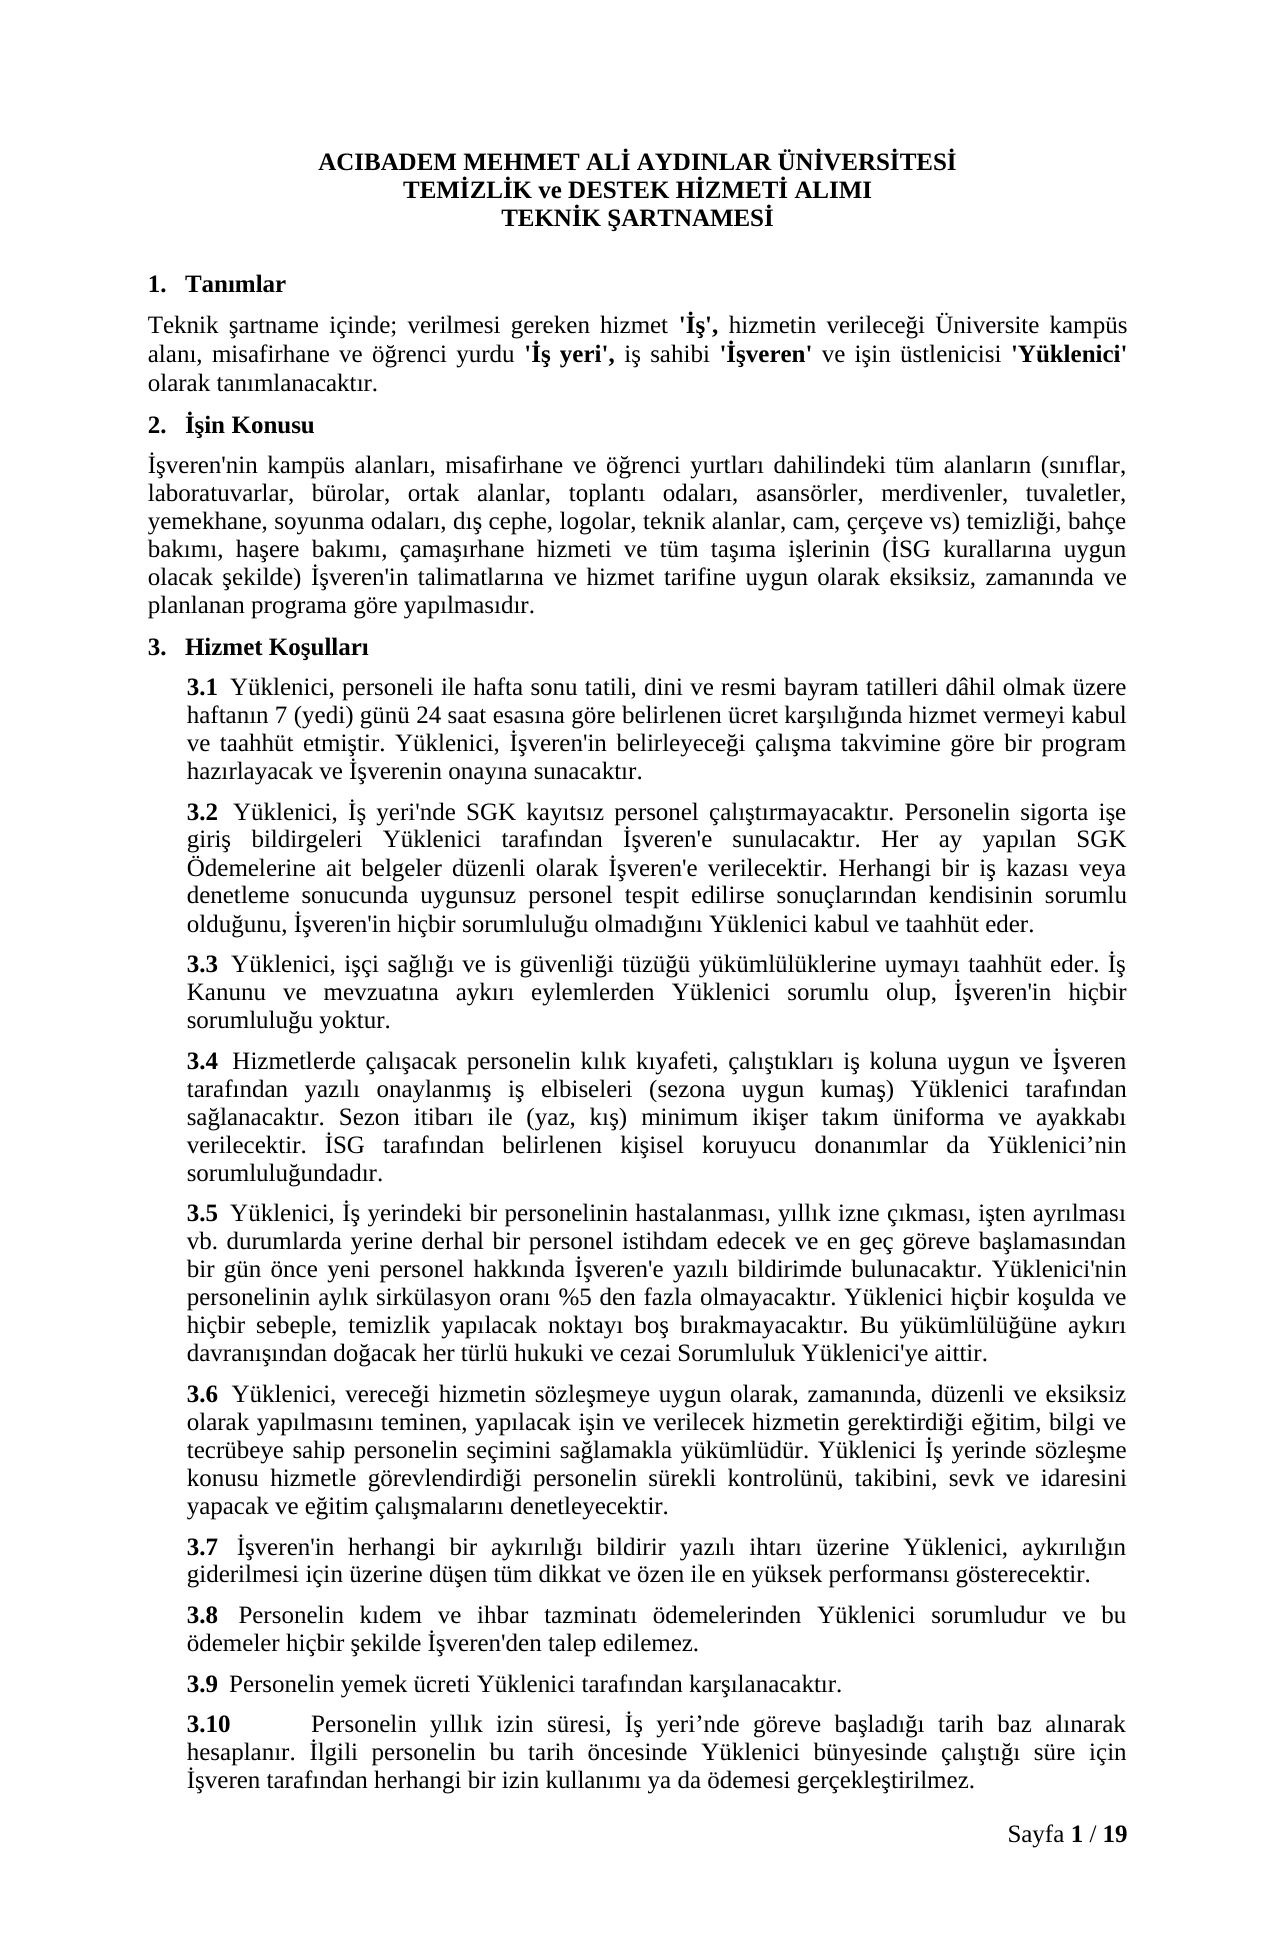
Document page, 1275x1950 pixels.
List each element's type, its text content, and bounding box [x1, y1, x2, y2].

subtitle Tanımlar [148, 269, 1127, 298]
subtitle İşin Konusu [148, 410, 1127, 438]
list Hizmetlerde çalışacak personelin kılık kıyafeti, çalıştıkları iş koluna uygun ve İşveren tarafından yazılı onaylanmış iş elbiseleri (sezona uygun kumaş) Yüklenici tarafından sağlanacaktır. Sezon itibarı ile (yaz, kış) minimum ikişer takım üniforma ve ayakkabı verilecektir. İSG tarafından belirlenen kişisel koruyucu donanımlar da Yüklenici’nin sorumluluğundadır. [187, 1047, 1127, 1187]
text ACIBADEM MEHMET ALİ AYDINLAR ÜNİVERSİTESİ [148, 148, 1127, 176]
list Yüklenici, personeli ile hafta sonu tatili, dini ve resmi bayram tatilleri dâhil olmak üzere haftanın 7 (yedi) günü 24 saat esasına göre belirlenen ücret karşılığında hizmet vermeyi kabul ve taahhüt etmiştir. Yüklenici, İşveren'in belirleyeceği çalışma takvimine göre bir program hazırlayacak ve İşverenin onayına sunacaktır. [187, 673, 1127, 785]
list Personelin yemek ücreti Yüklenici tarafından karşılanacaktır. [187, 1669, 1127, 1698]
list Personelin kıdem ve ihbar tazminatı ödemelerinden Yüklenici sorumludur ve bu ödemeler hiçbir şekilde İşveren'den talep edilemez. [187, 1601, 1127, 1657]
list İşveren'in herhangi bir aykırılığı bildirir yazılı ihtarı üzerine Yüklenici, aykırılığın giderilmesi için üzerine düşen tüm dikkat ve özen ile en yüksek performansı gösterecektir. [187, 1532, 1127, 1588]
list Yüklenici, İş yeri'nde SGK kayıtsız personel çalıştırmayacaktır. Personelin sigorta işe giriş bildirgeleri Yüklenici tarafından İşveren'e sunulacaktır. Her ay yapılan SGK Ödemelerine ait belgeler düzenli olarak İşveren'e verilecektir. Herhangi bir iş kazası veya denetleme sonucunda uygunsuz personel tespit edilirse sonuçlarından kendisinin sorumlu olduğunu, İşveren'in hiçbir sorumluluğu olmadığını Yüklenici kabul ve taahhüt eder. [187, 797, 1127, 938]
list Personelin yıllık izin süresi, İş yeri’nde göreve başladığı tarih baz alınarak hesaplanır. İlgili personelin bu tarih öncesinde Yüklenici bünyesinde çalıştığı süre için İşveren tarafından herhangi bir izin kullanımı ya da ödemesi gerçekleştirilmez. [187, 1710, 1127, 1794]
text TEMİZLİK ve DESTEK HİZMETİ ALIMI [148, 176, 1127, 204]
text Teknik şartname içinde; verilmesi gereken hizmet 'İş', hizmetin verileceği Üniversite kampüs alanı, misafirhane ve öğrenci yurdu 'İş yeri', iş sahibi 'İşveren' ve işin üstlenicisi 'Yüklenici' olarak tanımlanacaktır. [148, 310, 1127, 397]
list Yüklenici, işçi sağlığı ve is güvenliği tüzüğü yükümlülüklerine uymayı taahhüt eder. İş Kanunu ve mevzuatına aykırı eylemlerden Yüklenici sorumlu olup, İşveren'in hiçbir sorumluluğu yoktur. [187, 950, 1127, 1034]
subtitle Hizmet Koşulları [148, 632, 1127, 660]
text İşveren'nin kampüs alanları, misafirhane ve öğrenci yurtları dahilindeki tüm alanların (sınıflar, laboratuvarlar, bürolar, ortak alanlar, toplantı odaları, asansörler, merdivenler, tuvaletler, yemekhane, soyunma odaları, dış cephe, logolar, teknik alanlar, cam, çerçeve vs) temizliği, bahçe bakımı, haşere bakımı, çamaşırhane hizmeti ve tüm taşıma işlerinin (İSG kurallarına uygun olacak şekilde) İşveren'in talimatlarına ve hizmet tarifine uygun olarak eksiksiz, zamanında ve planlanan programa göre yapılmasıdır. [148, 451, 1127, 619]
list Yüklenici, vereceği hizmetin sözleşmeye uygun olarak, zamanında, düzenli ve eksiksiz olarak yapılmasını teminen, yapılacak işin ve verilecek hizmetin gerektirdiği eğitim, bilgi ve tecrübeye sahip personelin seçimini sağlamakla yükümlüdür. Yüklenici İş yerinde sözleşme konusu hizmetle görevlendirdiği personelin sürekli kontrolünü, takibini, sevk ve idaresini yapacak ve eğitim çalışmalarını denetleyecektir. [187, 1380, 1127, 1520]
list Yüklenici, İş yerindeki bir personelinin hastalanması, yıllık izne çıkması, işten ayrılması vb. durumlarda yerine derhal bir personel istihdam edecek ve en geç göreve başlamasından bir gün önce yeni personel hakkında İşveren'e yazılı bildirimde bulunacaktır. Yüklenici'nin personelinin aylık sirkülasyon oranı %5 den fazla olmayacaktır. Yüklenici hiçbir koşulda ve hiçbir sebeple, temizlik yapılacak noktayı boş bırakmayacaktır. Bu yükümlülüğüne aykırı davranışından doğacak her türlü hukuki ve cezai Sorumluluk Yüklenici'ye aittir. [187, 1199, 1127, 1367]
text TEKNİK ŞARTNAMESİ [148, 204, 1127, 232]
